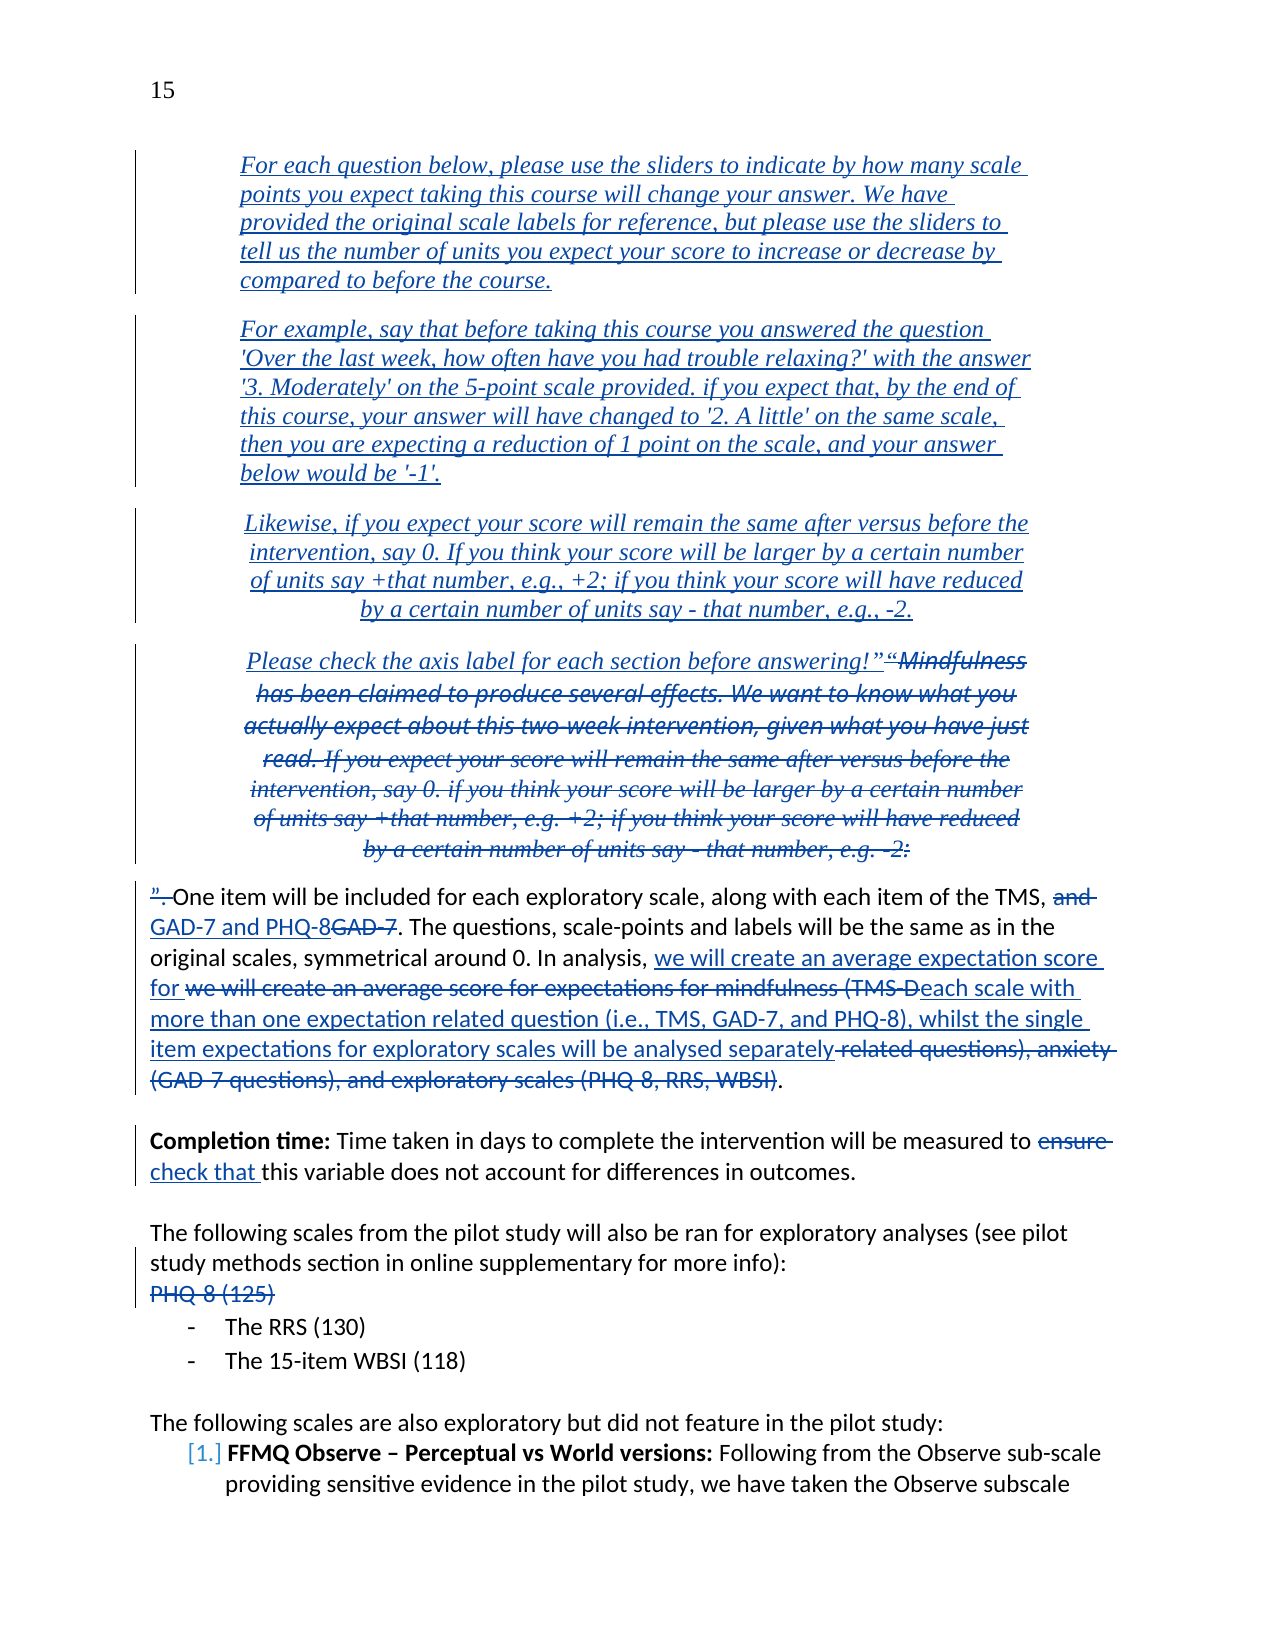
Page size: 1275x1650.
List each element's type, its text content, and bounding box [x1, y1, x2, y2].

list The 15-item WBSI (118) [187, 1342, 1125, 1376]
text The following scales are also exploratory but did not feature in the pilot study: [150, 1407, 1125, 1437]
text Completion time: Time taken in days to complete the intervention will be measured to this variable does not account for differences in outcomes. [150, 1125, 1125, 1186]
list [187, 1437, 1125, 1498]
text One item will be included for each exploratory scale, along with each item of the TMS, . The questions, scale-points and labels will be the same as in the original scales, symmetrical around 0. In analysis, . [150, 881, 1125, 1094]
list The RRS (130) [187, 1308, 1125, 1342]
text The following scales from the pilot study will also be ran for exploratory analyses (see pilot study methods section in online supplementary for more info): [150, 1217, 1125, 1278]
